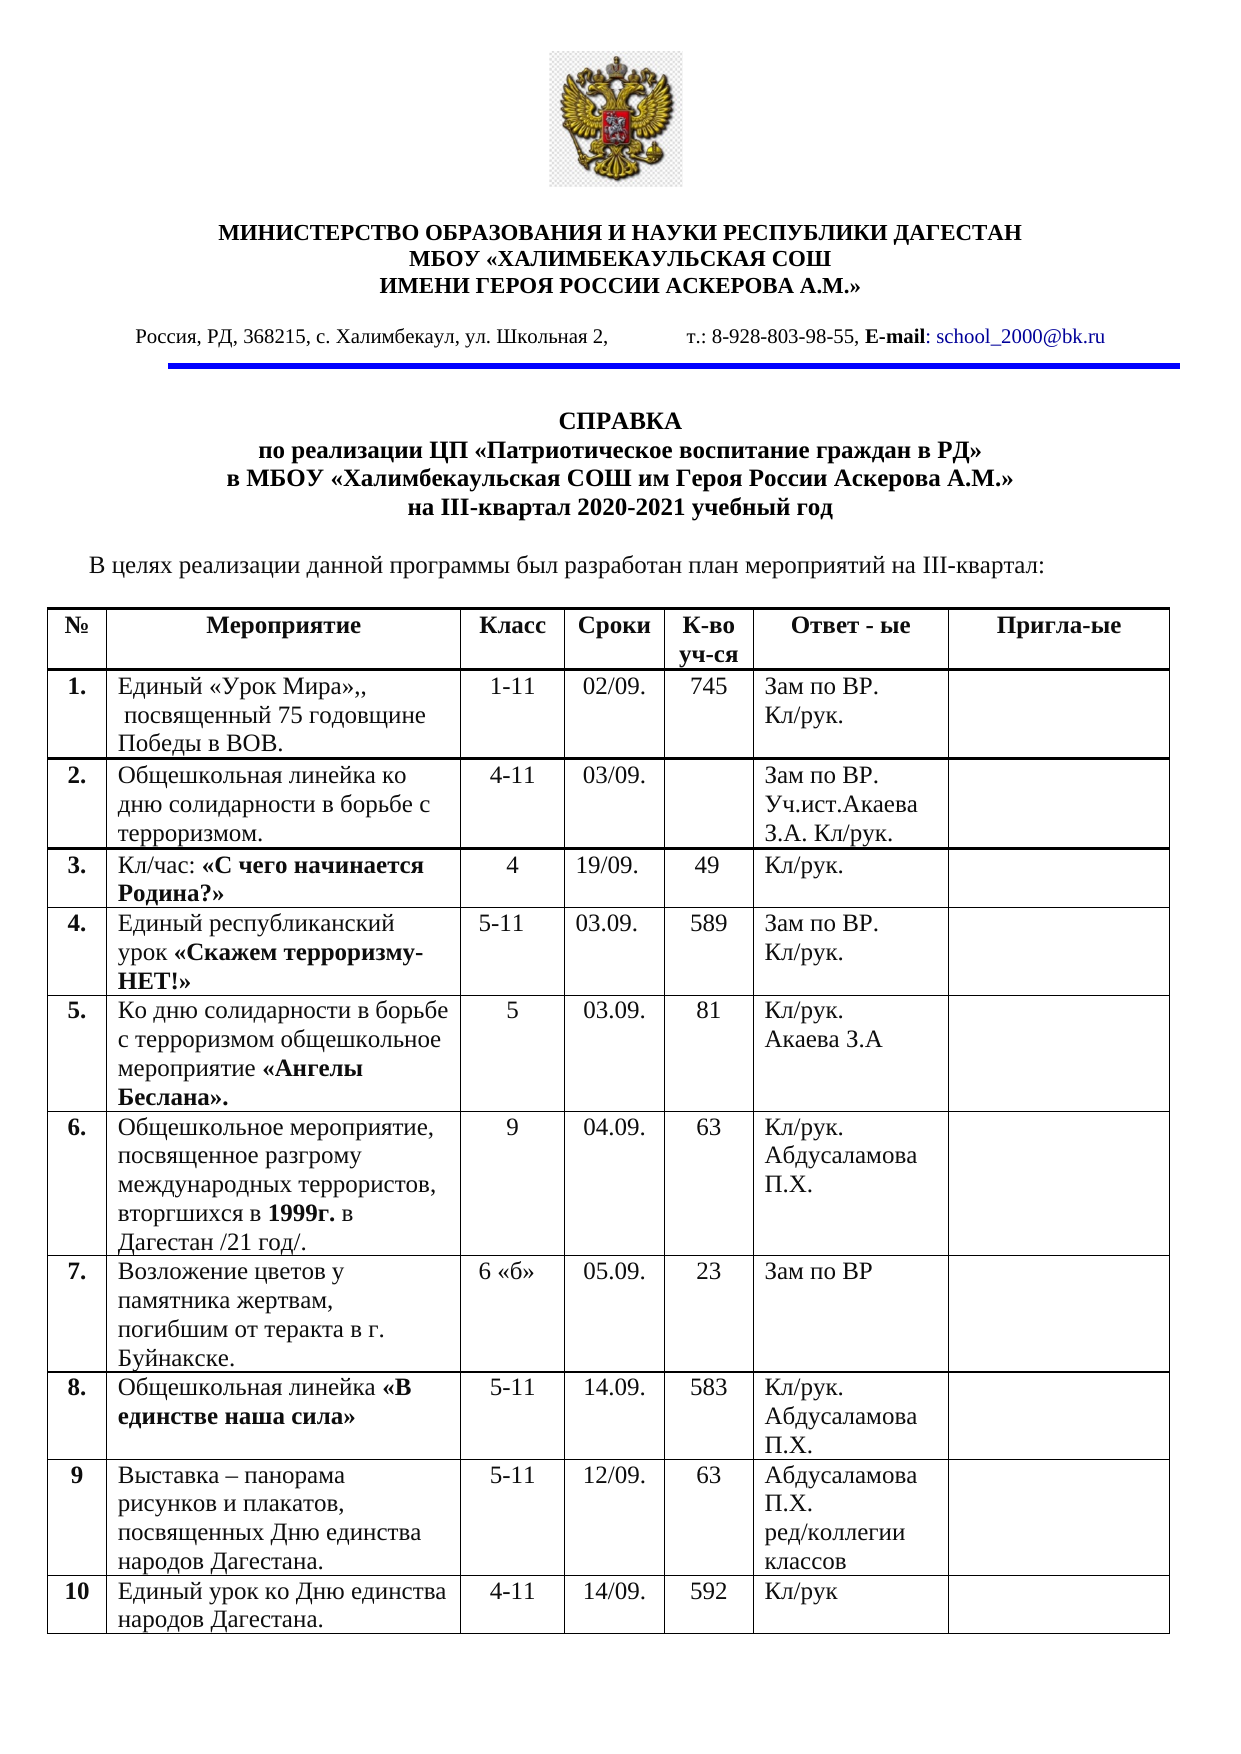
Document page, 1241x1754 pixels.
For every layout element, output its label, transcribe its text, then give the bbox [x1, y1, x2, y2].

table_cell [949, 760, 1169, 847]
table_cell 23 [665, 1256, 753, 1371]
table_cell Общешкольная линейка «В единстве наша сила» [107, 1373, 460, 1459]
table_cell 03.09. [565, 908, 664, 994]
table_cell 12/09. [565, 1460, 664, 1575]
table_cell 81 [665, 996, 753, 1111]
table_header Класс [461, 610, 564, 668]
table_cell Единый урок ко Дню единства народов Дагестана. [107, 1576, 460, 1633]
table_cell 4. [48, 908, 106, 994]
table_cell Возложение цветов у памятника жертвам, погибшим от теракта в г. Буйнакске. [107, 1256, 460, 1371]
table_cell 1. [48, 671, 106, 757]
table_cell 03.09. [565, 996, 664, 1111]
table_cell Зам по ВР. Уч.ист.Акаева З.А. Кл/рук. [754, 760, 948, 847]
table_cell [949, 1112, 1169, 1255]
table_cell [949, 1256, 1169, 1371]
table_cell Кл/рук. [754, 850, 948, 907]
table_cell [949, 1373, 1169, 1459]
table_cell Зам по ВР. Кл/рук. [754, 671, 948, 757]
table_cell 63 [665, 1460, 753, 1575]
table_header Пригла-ые [949, 610, 1169, 668]
table_cell 9 [461, 1112, 564, 1255]
table_cell [949, 908, 1169, 994]
table_cell 745 [665, 671, 753, 757]
text ИМЕНИ ГЕРОЯ РОССИИ АСКЕРОВА А.М.» [89, 272, 1152, 298]
text МБОУ «ХАЛИМБЕКАУЛЬСКАЯ СОШ [89, 245, 1152, 272]
table_cell 49 [665, 850, 753, 907]
table_cell Кл/рук. Абдусаламова П.Х. [754, 1373, 948, 1459]
table_cell Единый республиканский урок «Скажем терроризму-НЕТ!» [107, 908, 460, 994]
table_cell Ко дню солидарности в борьбе с терроризмом общешкольное мероприятие «Ангелы Беслана». [107, 996, 460, 1111]
table_cell 03/09. [565, 760, 664, 847]
table_cell 5-11 [461, 1373, 564, 1459]
text В целях реализации данной программы был разработан план мероприятий на III-квартал: [89, 550, 1152, 578]
table_cell 5-11 [461, 1460, 564, 1575]
table_cell 5 [461, 996, 564, 1111]
table_cell 8. [48, 1373, 106, 1459]
table_cell Кл/рук. Акаева З.А [754, 996, 948, 1111]
table_cell Общешкольное мероприятие, посвященное разгрому международных террористов, вторгшихся в 1999г. в Дагестан /21 год/. [107, 1112, 460, 1255]
table_cell Зам по ВР. Кл/рук. [754, 908, 948, 994]
table_cell 4-11 [461, 760, 564, 847]
table_cell 3. [48, 850, 106, 907]
table_cell 63 [665, 1112, 753, 1255]
table_cell Кл/рук. Абдусаламова П.Х. [754, 1112, 948, 1255]
table_cell 589 [665, 908, 753, 994]
table_cell Кл/час: «С чего начинается Родина?» [107, 850, 460, 907]
text СПРАВКА [89, 406, 1152, 435]
table_cell 04.09. [565, 1112, 664, 1255]
table_header Сроки [565, 610, 664, 668]
table_cell 05.09. [565, 1256, 664, 1371]
table_cell [949, 996, 1169, 1111]
table_cell Общешкольная линейка ко дню солидарности в борьбе с терроризмом. [107, 760, 460, 847]
table_header К-во уч-ся [665, 610, 753, 668]
table_cell Выставка – панорама рисунков и плакатов, посвященных Дню единства народов Дагестана. [107, 1460, 460, 1575]
table_cell 5-11 [461, 908, 564, 994]
table_cell 02/09. [565, 671, 664, 757]
table_header № [48, 610, 106, 668]
table_cell 592 [665, 1576, 753, 1633]
text МИНИСТЕРСТВО ОБРАЗОВАНИЯ И НАУКИ РЕСПУБЛИКИ ДАГЕСТАН [89, 219, 1152, 245]
table_cell 1-11 [461, 671, 564, 757]
text на III-квартал 2020-2021 учебный год [89, 492, 1152, 521]
table_cell Зам по ВР [754, 1256, 948, 1371]
table_cell [949, 671, 1169, 757]
table_header Ответ - ые [754, 610, 948, 668]
table_cell Абдусаламова П.Х. ред/коллегии классов [754, 1460, 948, 1575]
table_cell 583 [665, 1373, 753, 1459]
text Россия, РД, 368215, с. Халимбекаул, ул. Школьная 2, т.: 8-928-803-98-55, E-mail: school_2000@bk.ru [89, 324, 1152, 348]
text по реализации ЦП «Патриотическое воспитание граждан в РД» [89, 435, 1152, 463]
table_cell Единый «Урок Мира»,, посвященный 75 годовщине Победы в ВОВ. [107, 671, 460, 757]
table_cell [949, 850, 1169, 907]
table_header Мероприятие [107, 610, 460, 668]
table_cell Кл/рук [754, 1576, 948, 1633]
table_cell [949, 1576, 1169, 1633]
table_cell [665, 760, 753, 847]
table_cell 9 [48, 1460, 106, 1575]
table_cell [949, 1460, 1169, 1575]
table_cell 6. [48, 1112, 106, 1255]
table_cell 5. [48, 996, 106, 1111]
table_cell 14.09. [565, 1373, 664, 1459]
picture [549, 51, 683, 187]
table_cell 10 [48, 1576, 106, 1633]
table_cell 4-11 [461, 1576, 564, 1633]
table_cell 4 [461, 850, 564, 907]
table_cell 7. [48, 1256, 106, 1371]
table_cell 6 «б» [461, 1256, 564, 1371]
table_cell 14/09. [565, 1576, 664, 1633]
table_cell 19/09. [565, 850, 664, 907]
table_cell 2. [48, 760, 106, 847]
text в МБОУ «Халимбекаульская СОШ им Героя России Аскерова А.М.» [89, 463, 1152, 492]
